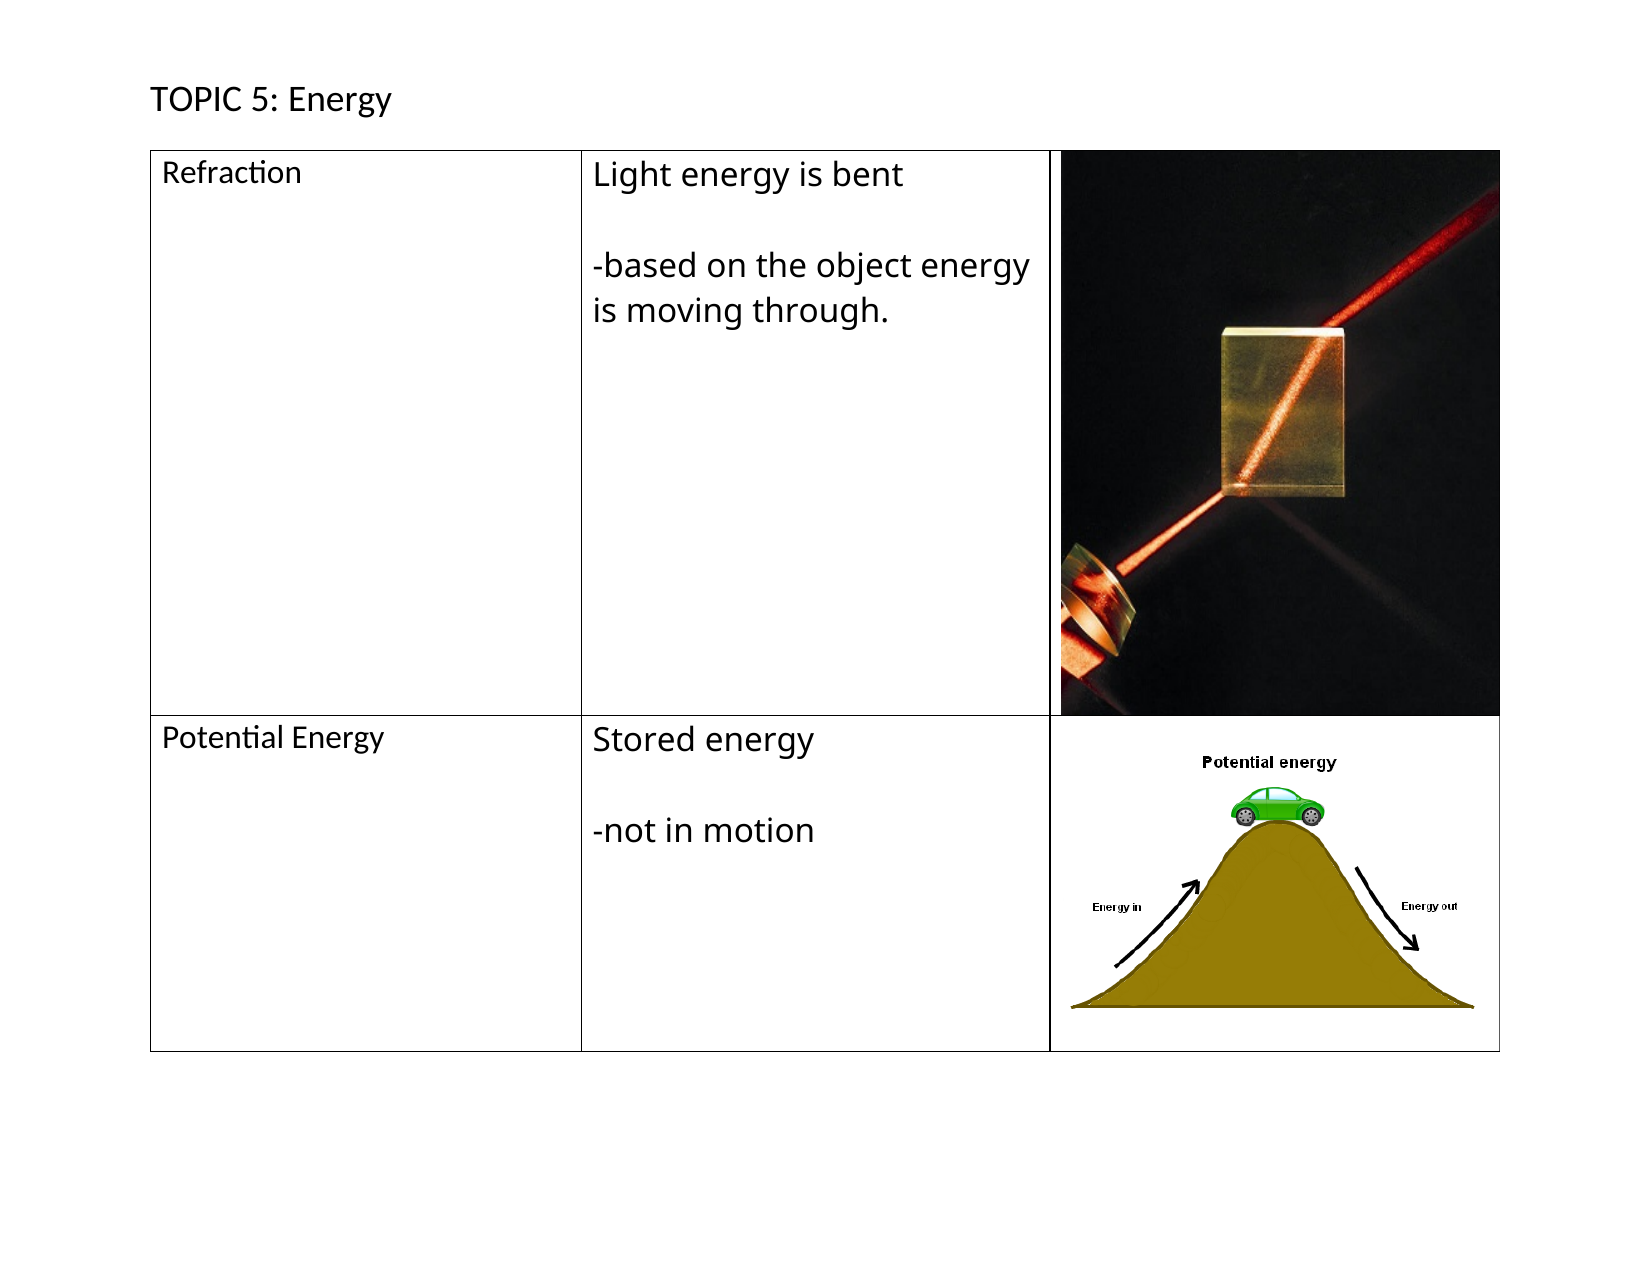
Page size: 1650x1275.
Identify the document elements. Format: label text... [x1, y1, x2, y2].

table_cell [1051, 716, 1061, 1051]
table_cell Refraction [151, 151, 581, 715]
table_cell Potential Energy [151, 716, 581, 1051]
picture [1061, 716, 1500, 1051]
table_cell Light energy is bent -based on the object energy is moving through. [582, 151, 1049, 715]
table_cell Stored energy -not in motion [582, 716, 1049, 1051]
picture [1061, 151, 1500, 715]
table_cell [1051, 151, 1061, 715]
